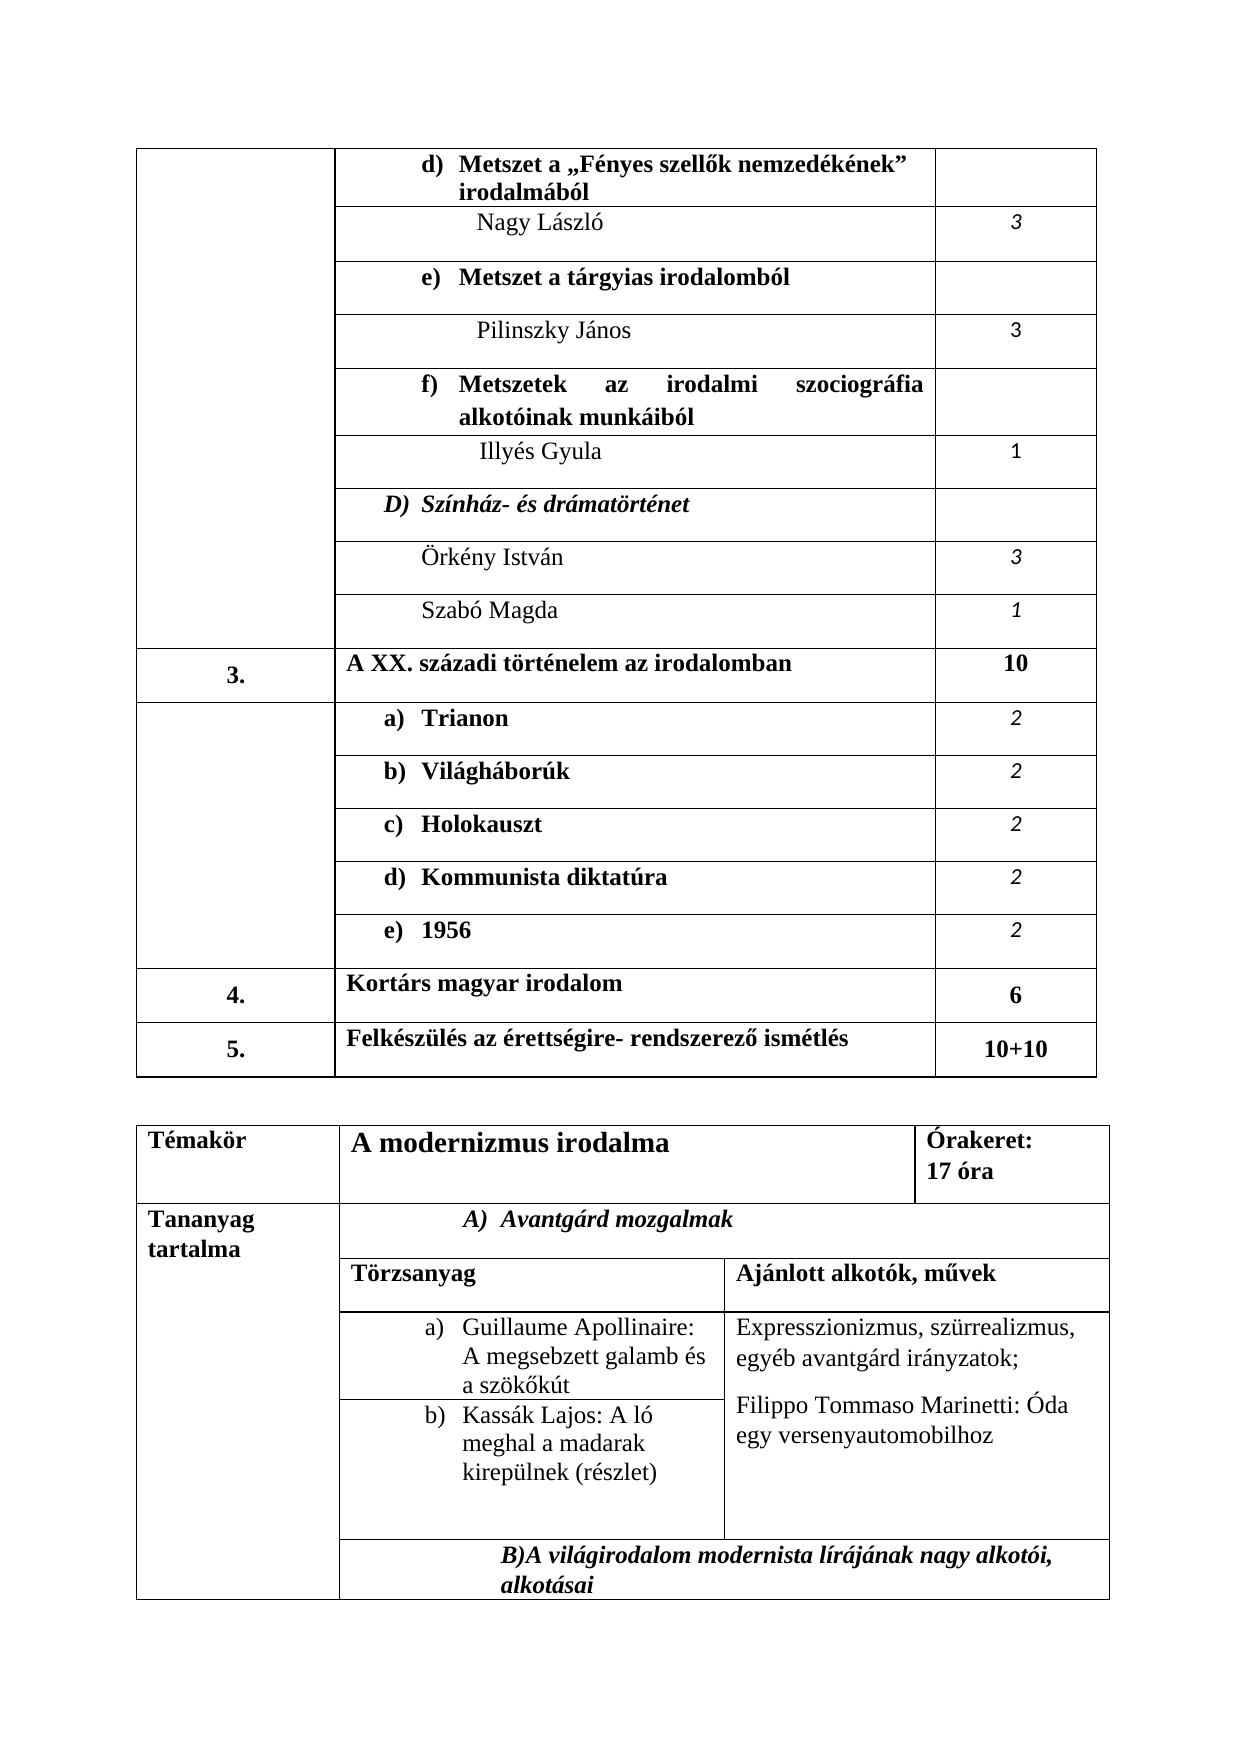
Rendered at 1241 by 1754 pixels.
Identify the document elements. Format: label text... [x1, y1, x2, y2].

table_cell Kortárs magyar irodalom [336, 969, 935, 1022]
table_cell Nagy László [336, 207, 935, 261]
table_cell Felkészülés az érettségire- rendszerező ismétlés [336, 1023, 935, 1076]
table_cell [936, 369, 1096, 435]
table_cell 1 [936, 436, 1096, 488]
table_cell Színház- és drámatörténet [336, 489, 935, 541]
table_cell Ajánlott alkotók, művek [725, 1259, 1109, 1311]
table_cell Illyés Gyula [336, 436, 935, 488]
table_cell Törzsanyag [340, 1259, 724, 1311]
table_cell Guillaume Apollinaire: A megsebzett galamb és a szökőkút [340, 1313, 724, 1399]
table_cell 3 [936, 207, 1096, 261]
table_cell Pilinszky János [336, 315, 935, 368]
table_cell 5. [137, 1023, 334, 1076]
table_cell Trianon [336, 703, 935, 755]
table_cell 2 [936, 756, 1096, 808]
table_cell Kassák Lajos: A ló meghal a madarak kirepülnek (részlet) [340, 1400, 724, 1539]
table_cell [137, 703, 334, 967]
table_cell 2 [936, 703, 1096, 755]
table_cell 6 [936, 969, 1096, 1022]
table_cell 10+10 [936, 1023, 1096, 1076]
table_cell A XX. századi történelem az irodalomban [336, 649, 935, 702]
table_cell 4. [137, 969, 334, 1022]
table_cell 3. [137, 649, 334, 702]
table_cell Örkény István [336, 542, 935, 594]
table_header Témakör [137, 1126, 339, 1203]
table_cell 2 [936, 809, 1096, 861]
table_cell 1956 [336, 915, 935, 967]
table_cell [936, 149, 1096, 206]
table_cell Metszet a „Fényes szellők nemzedékének” irodalmából [336, 149, 935, 206]
table_cell Tananyag tartalma [137, 1204, 339, 1599]
table_cell 1 [936, 595, 1096, 647]
table_cell 3 [936, 315, 1096, 368]
table_cell 2 [936, 915, 1096, 967]
table_header A modernizmus irodalma [340, 1126, 914, 1203]
table_cell [936, 262, 1096, 314]
table_cell 10 [936, 649, 1096, 702]
table_cell 3 [936, 542, 1096, 594]
table_cell Metszetek az irodalmi szociográfia alkotóinak munkáiból [336, 369, 935, 435]
table_cell Holokauszt [336, 809, 935, 861]
table_cell 2 [936, 862, 1096, 914]
table_cell [936, 489, 1096, 541]
table_cell Expresszionizmus, szürrealizmus, egyéb avantgárd irányzatok; Filippo Tommaso Marinetti: Óda egy versenyautomobilhoz [725, 1313, 1109, 1539]
table_cell Metszet a tárgyias irodalomból [336, 262, 935, 314]
table_cell Szabó Magda [336, 595, 935, 647]
table_cell Kommunista diktatúra [336, 862, 935, 914]
table_header Órakeret: 17 óra [916, 1126, 1109, 1203]
table_cell B)A világirodalom modernista lírájának nagy alkotói, alkotásai [340, 1540, 1109, 1599]
table_cell Avantgárd mozgalmak [340, 1204, 1109, 1257]
table_cell Világháborúk [336, 756, 935, 808]
